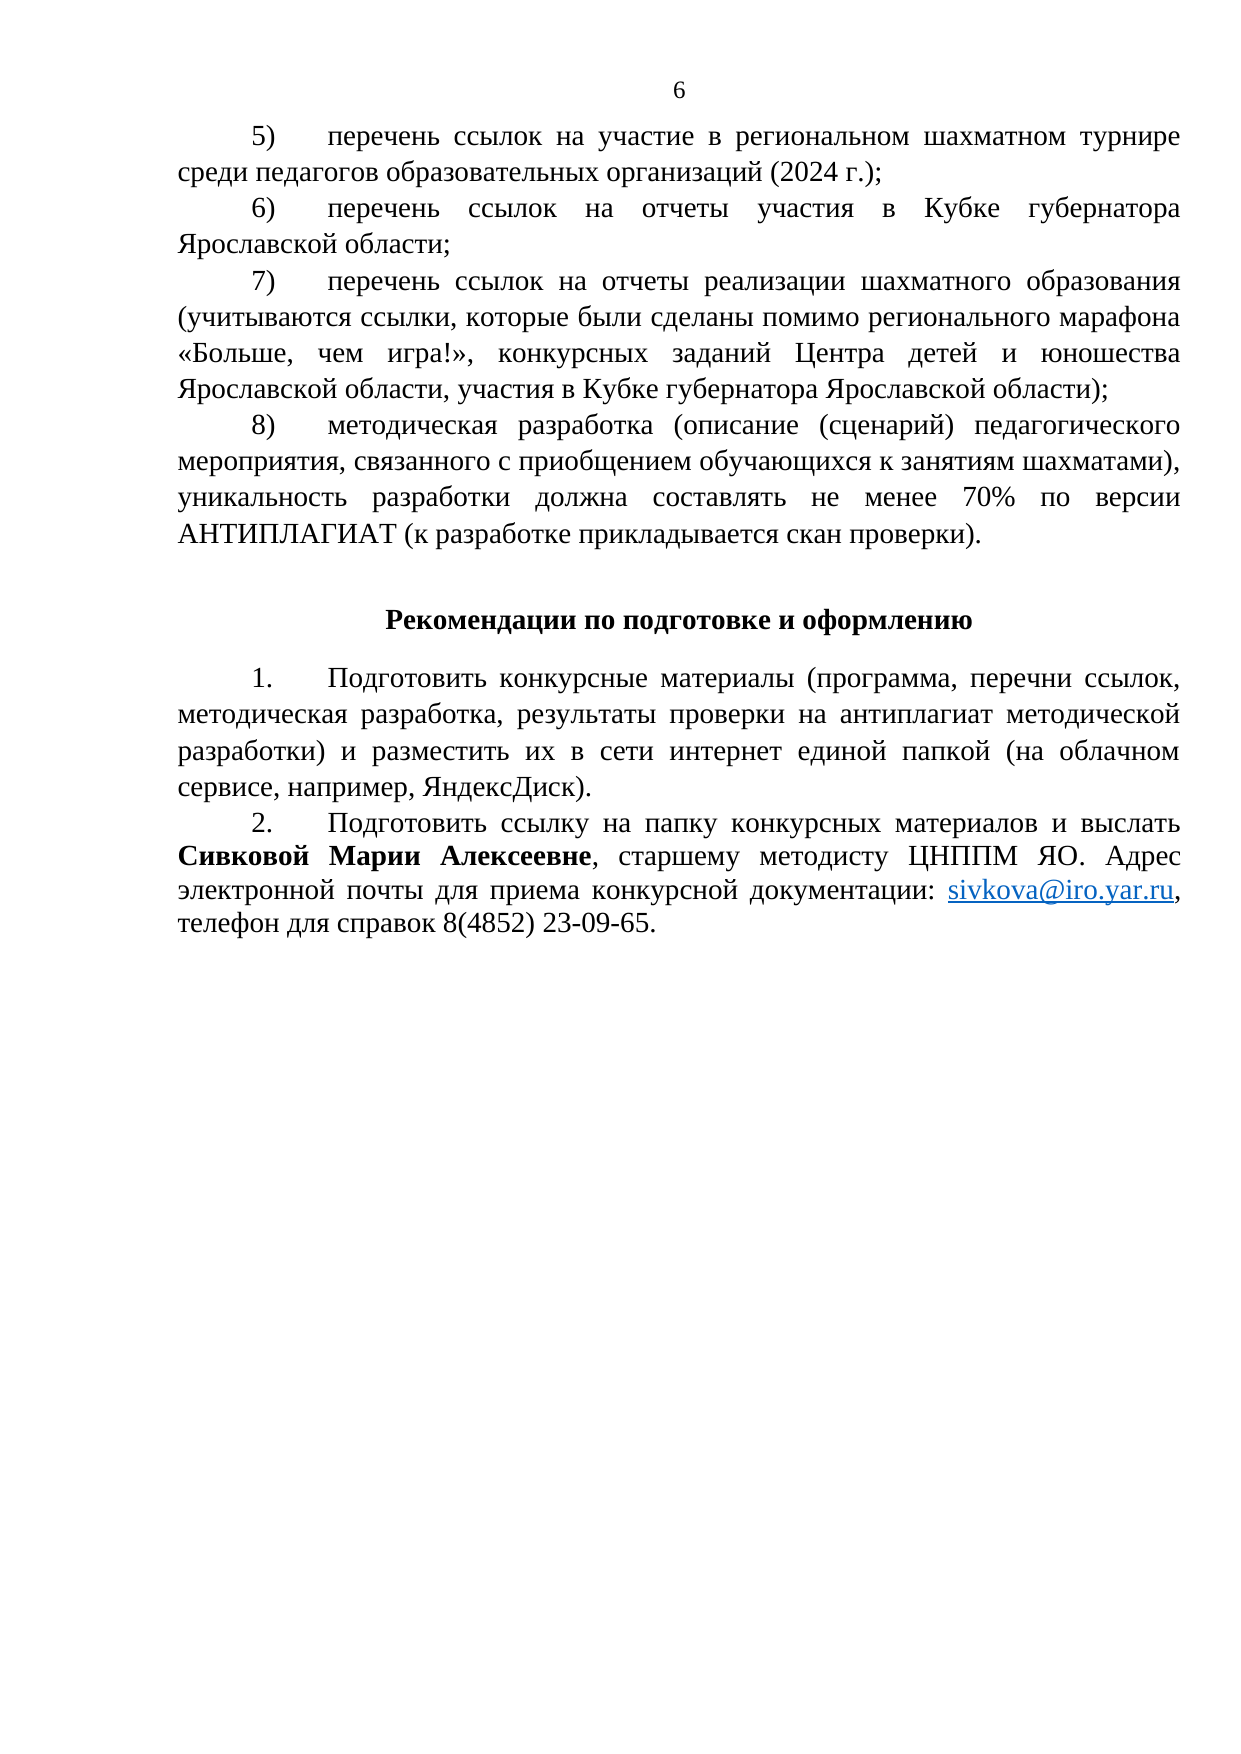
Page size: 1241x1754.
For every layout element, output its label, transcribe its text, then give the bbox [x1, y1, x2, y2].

list методическая разработка (описание (сценарий) педагогического мероприятия, связанного с приобщением обучающихся к занятиям шахматами), уникальность разработки должна составлять не менее 70% по версии АНТИПЛАГИАТ (к разработке прикладывается скан проверки). [177, 407, 1181, 549]
list перечень ссылок на отчеты реализации шахматного образования (учитываются ссылки, которые были сделаны помимо регионального марафона «Больше, чем игра!», конкурсных заданий Центра детей и юношества Ярославской области, участия в Кубке губернатора Ярославской области); [177, 263, 1181, 405]
list Подготовить ссылку на папку конкурсных материалов и выслать Сивковой Марии Алексеевне, старшему методисту ЦНППМ ЯО. Адрес электронной почты для приема конкурсной документации: sivkova@iro.yar.ru, телефон для справок 8(4852) 23-09-65. [177, 805, 1181, 939]
list перечень ссылок на участие в региональном шахматном турнире среди педагогов образовательных организаций (2024 г.); [177, 118, 1181, 188]
text Рекомендации по подготовке и оформлению [177, 602, 1181, 635]
list Подготовить конкурсные материалы (программа, перечни ссылок, методическая разработка, результаты проверки на антиплагиат методической разработки) и разместить их в сети интернет единой папкой (на облачном сервисе, например, ЯндексДиск). [177, 660, 1181, 802]
list перечень ссылок на отчеты участия в Кубке губернатора Ярославской области; [177, 190, 1181, 260]
